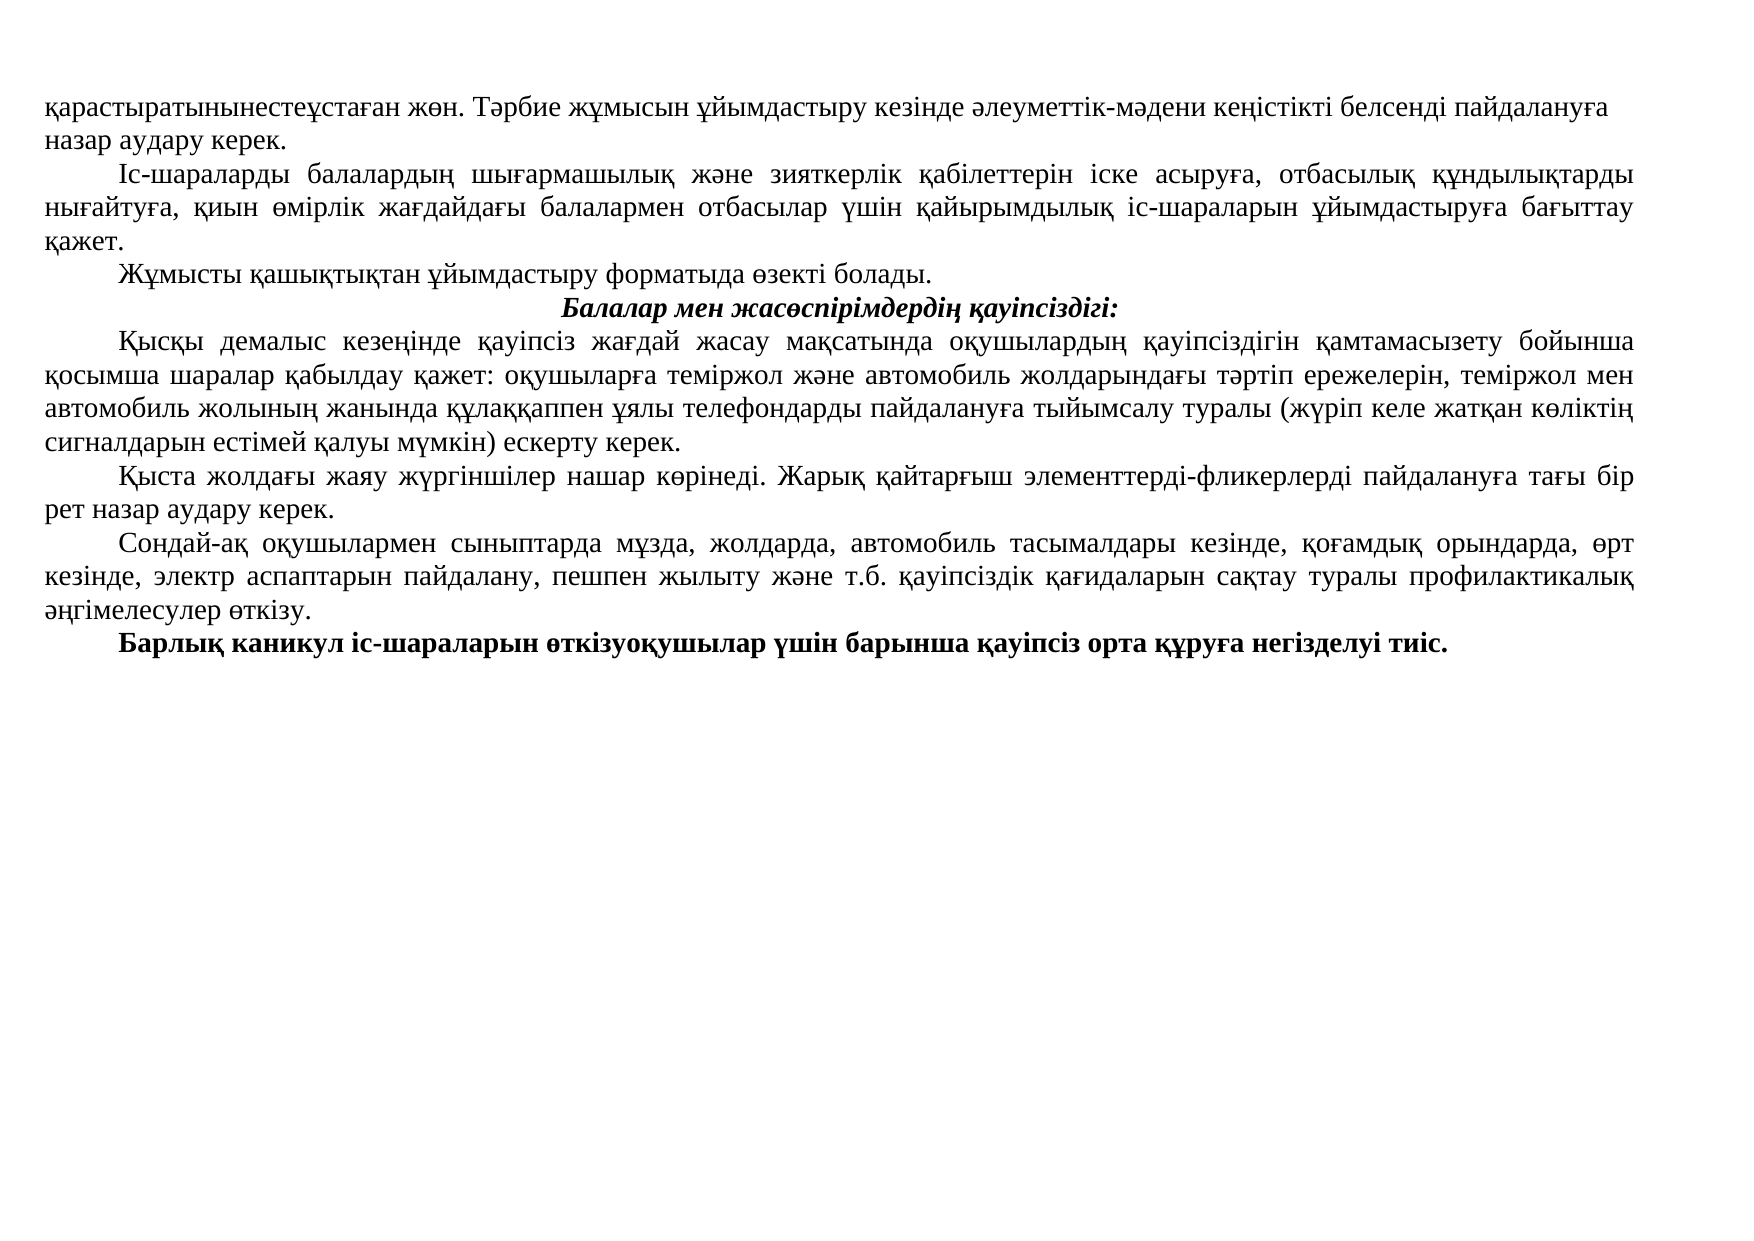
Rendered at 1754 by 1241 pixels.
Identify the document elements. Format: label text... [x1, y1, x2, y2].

text Балалар мен жасөспірімдердің қауіпсіздігі: [44, 290, 1636, 323]
text Жұмысты қашықтықтан ұйымдастыру форматыда өзекті болады. [44, 256, 1636, 290]
text Қысқы демалыс кезеңінде қауіпсіз жағдай жасау мақсатында оқушылардың қауіпсіздігін қамтамасызету бойынша қосымша шаралар қабылдау қажет: оқушыларға теміржол және автомобиль жолдарындағы тәртіп ережелерін, теміржол мен автомобиль жолының жанында құлаққаппен ұялы телефондарды пайдалануға тыйымсалу туралы (жүріп келе жатқан көліктің сигналдарын естімей қалуы мүмкін) ескерту керек. [44, 323, 1636, 458]
text Іс-шараларды балалардың шығармашылық және зияткерлік қабілеттерін іске асыруға, отбасылық құндылықтарды нығайтуға, қиын өмірлік жағдайдағы балалармен отбасылар үшін қайырымдылық іс-шараларын ұйымдастыруға бағыттау қажет. [44, 156, 1636, 256]
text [44, 89, 1636, 156]
text Сондай-ақ оқушылармен сыныптарда мұзда, жолдарда, автомобиль тасымалдары кезінде, қоғамдық орындарда, өрт кезінде, электр аспаптарын пайдалану, пешпен жылыту және т.б. қауіпсіздік қағидаларын сақтау туралы профилактикалық әңгімелесулер өткізу. [44, 525, 1636, 625]
text Қыста жолдағы жаяу жүргіншілер нашар көрінеді. Жарық қайтарғыш элементтерді-фликерлерді пайдалануға тағы бір рет назар аудару керек. [44, 458, 1636, 525]
text Барлық каникул іс-шараларын өткізуоқушылар үшін барынша қауіпсіз орта құруға негізделуі тиіс. [44, 625, 1636, 659]
